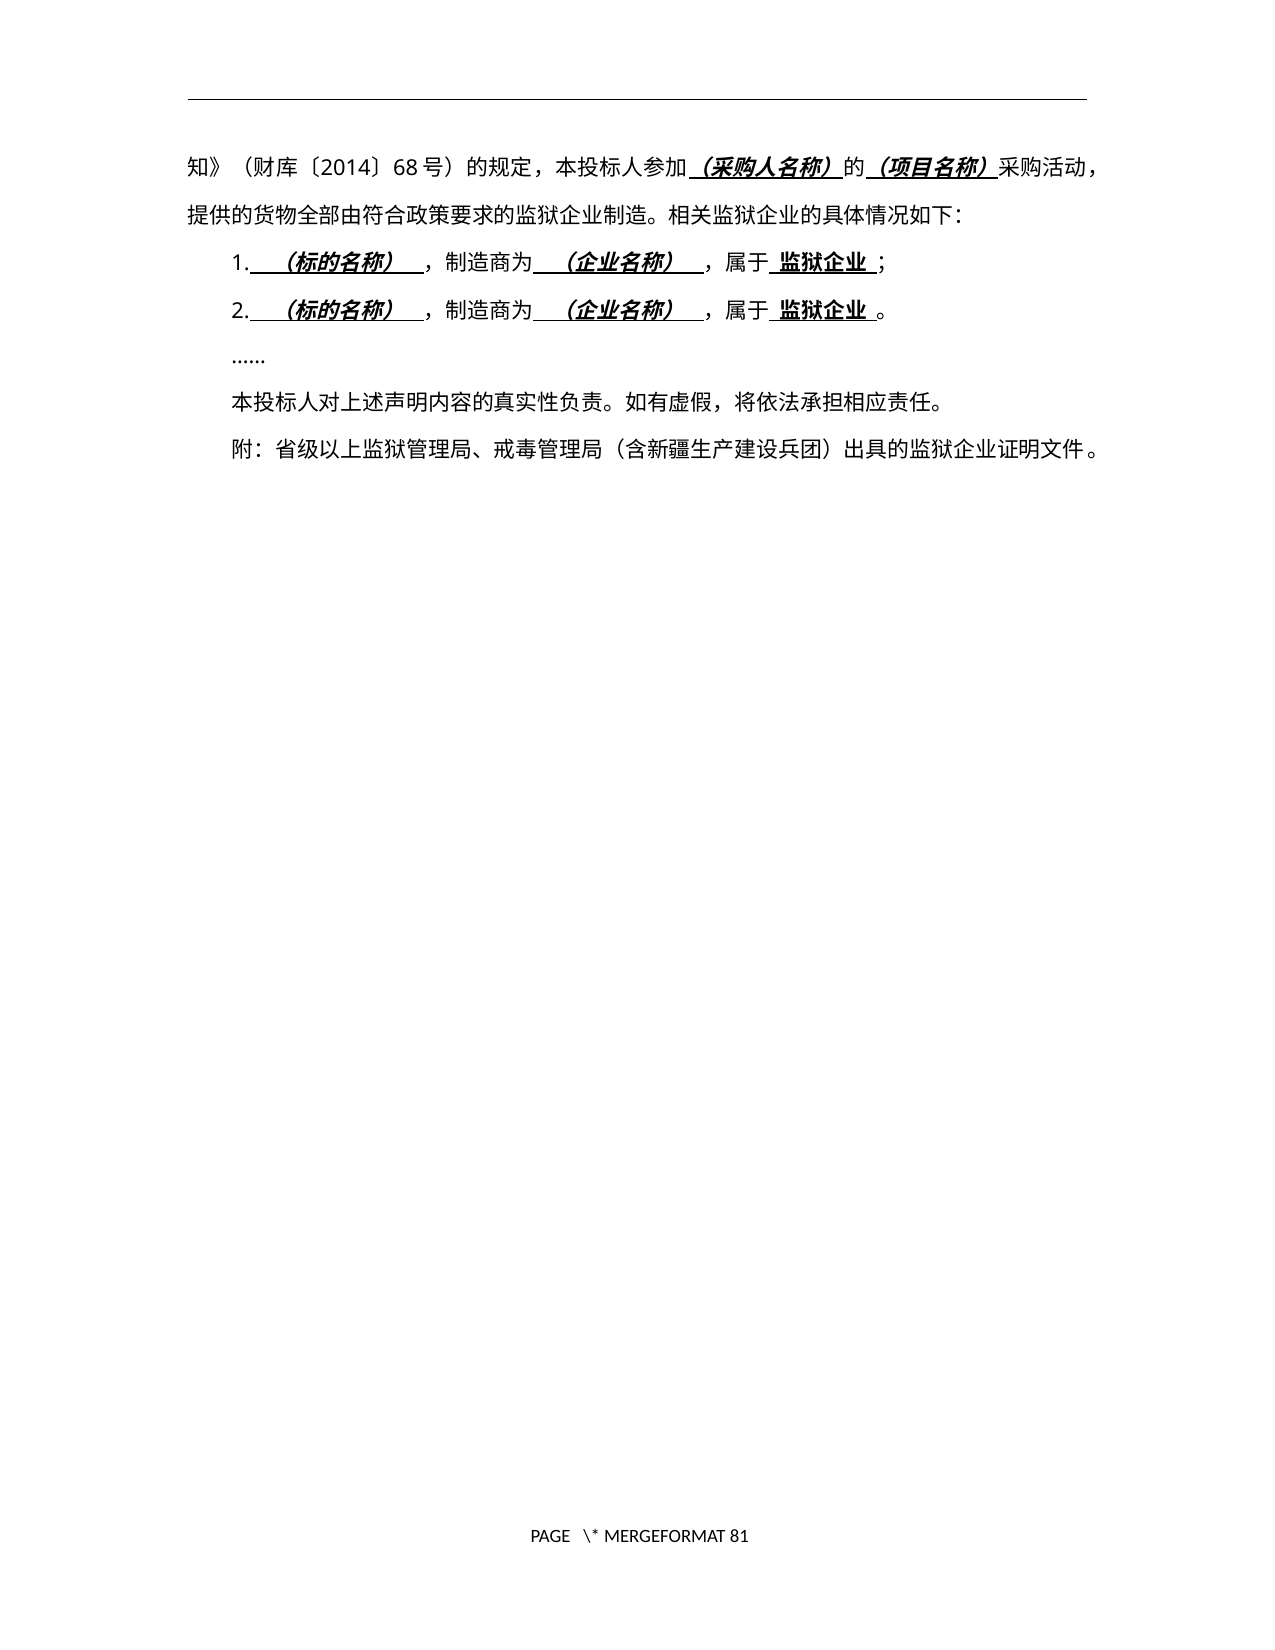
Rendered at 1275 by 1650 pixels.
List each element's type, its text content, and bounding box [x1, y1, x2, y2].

text 1. （标的名称） ，制造商为 （企业名称） ，属于 监狱企业 ； [187, 245, 1087, 277]
text …… [187, 340, 1087, 370]
text 附：省级以上监狱管理局、戒毒管理局（含新疆生产建设兵团）出具的监狱企业证明文件。 [187, 432, 1087, 507]
text 2. （标的名称） ，制造商为 （企业名称） ，属于 监狱企业 。 [187, 293, 1087, 324]
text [187, 150, 1087, 229]
text 本投标人对上述声明内容的真实性负责。如有虚假，将依法承担相应责任。 [187, 385, 1087, 417]
